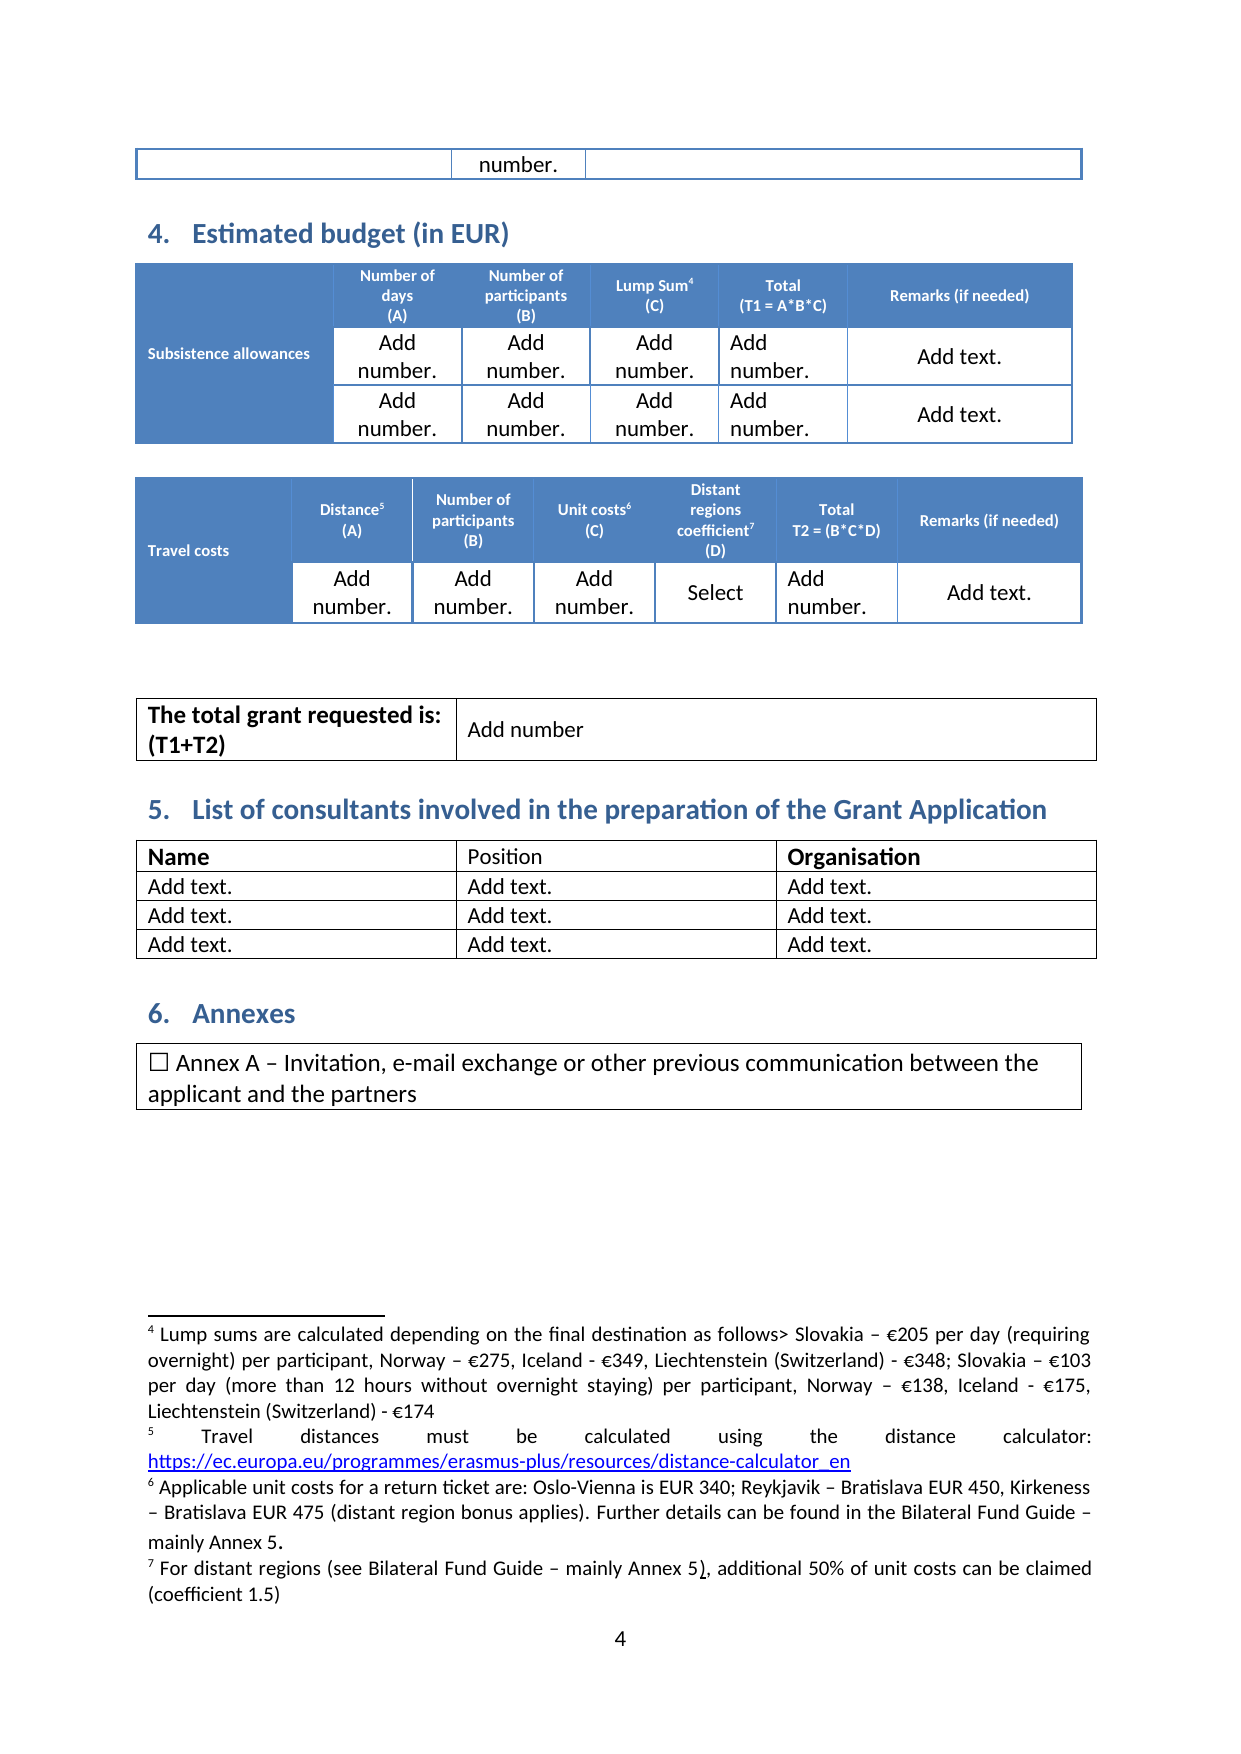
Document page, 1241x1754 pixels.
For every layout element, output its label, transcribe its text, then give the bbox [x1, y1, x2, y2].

table_header Organisation [777, 841, 1096, 871]
table_header Number of participants (B) [413, 479, 533, 561]
table_header Number of participants (B) [463, 265, 590, 326]
table_header Total T2 = (B*C*D) [777, 479, 897, 561]
table_header Lump Sum (C) [591, 265, 718, 326]
table_header Distance (A) [292, 479, 412, 561]
table_header The total grant requested is: (T1+T2) [137, 699, 456, 760]
list Annexes [148, 995, 1093, 1031]
table_header Distant regions coefficient (D) [655, 479, 776, 561]
table_header Subsistence allowances [138, 265, 333, 442]
table_header Total (T1 = A*B*C) [719, 265, 847, 326]
list List of consultants involved in the preparation of the Grant Application [148, 791, 1093, 827]
table_header Name [137, 841, 456, 871]
table_header Annex A – Invitation, e-mail exchange or other previous communication between the applicant and the partners [137, 1044, 1081, 1109]
table_header Unit costs (C) [534, 479, 655, 561]
table_header Travel costs [138, 479, 291, 622]
table_header Remarks (if needed) [898, 479, 1080, 561]
table_header Number of days (A) [334, 265, 461, 326]
table_header Remarks (if needed) [848, 265, 1071, 326]
list Estimated budget (in EUR) [148, 215, 1093, 250]
